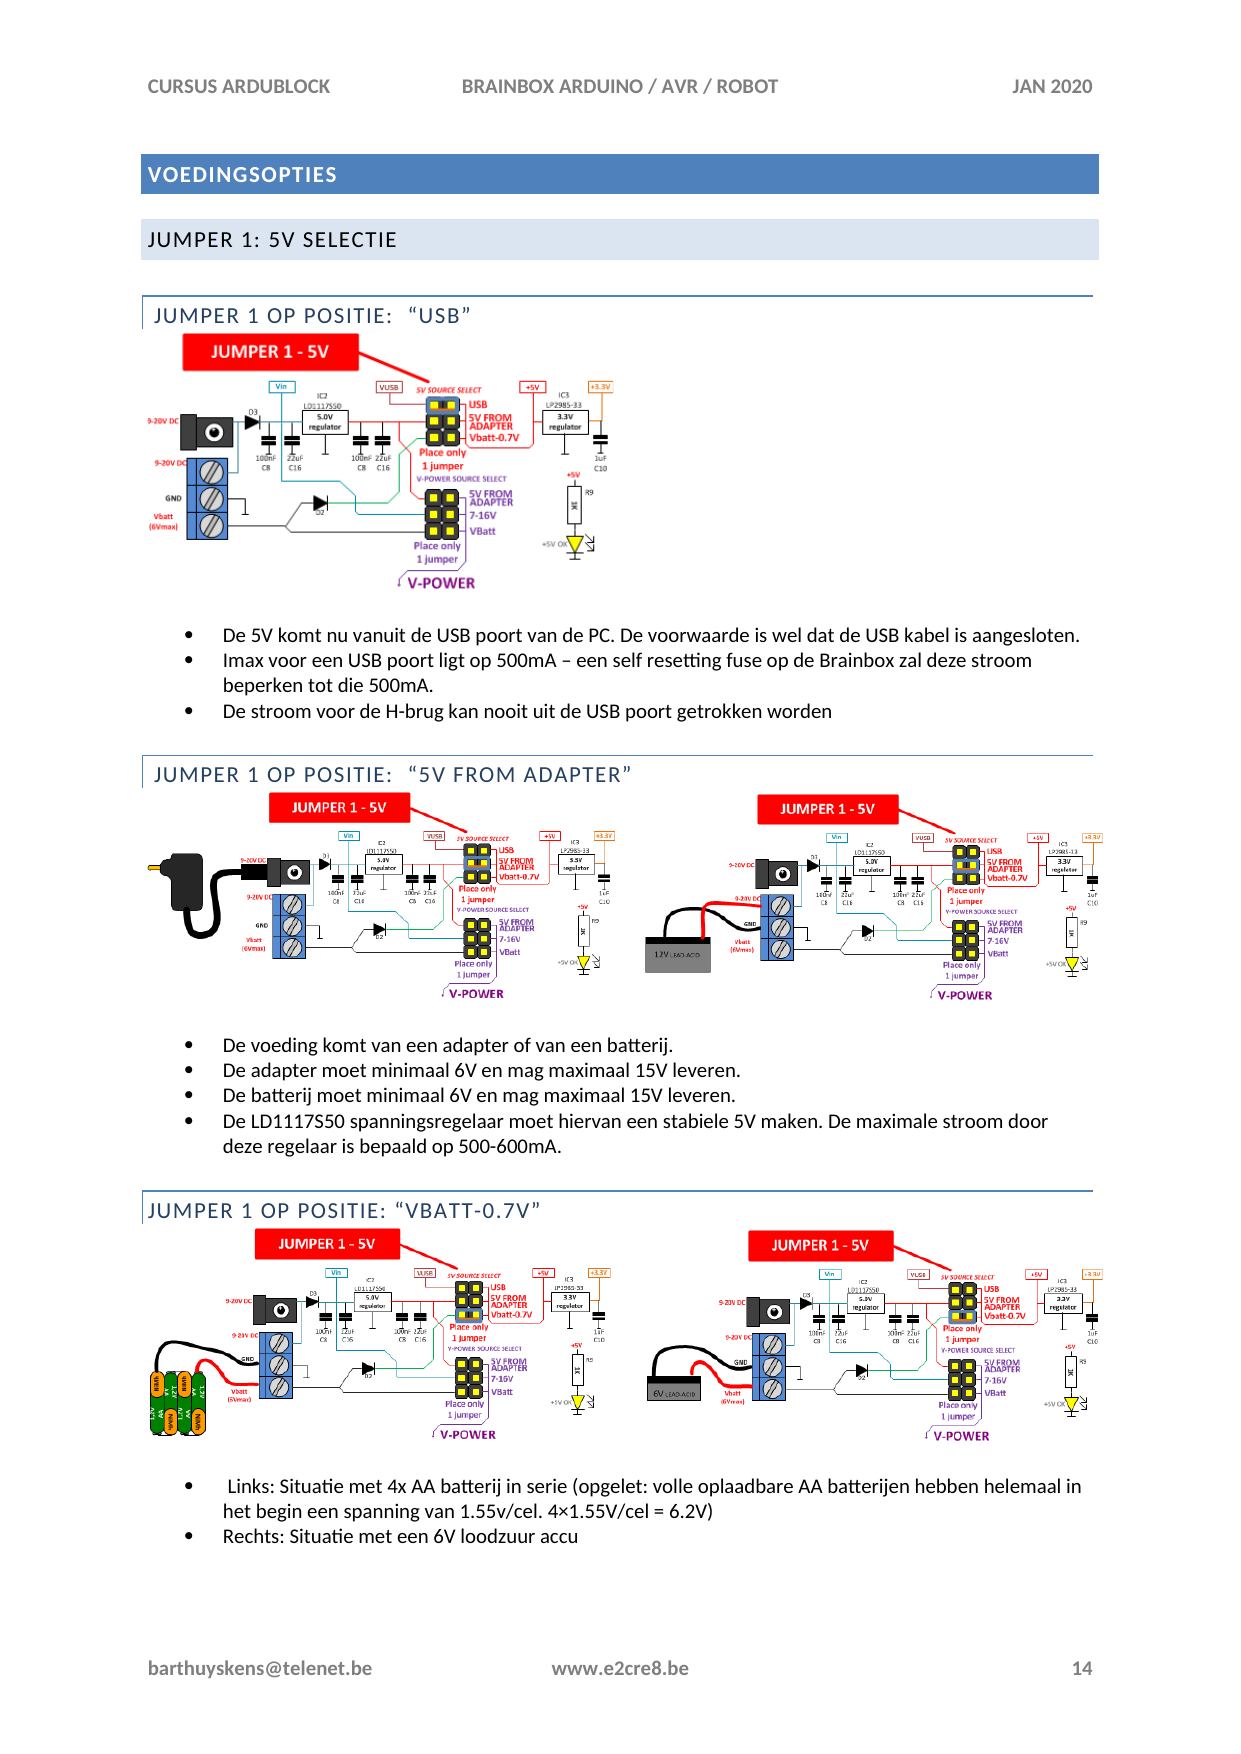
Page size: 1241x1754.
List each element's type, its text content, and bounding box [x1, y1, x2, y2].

subtitle JUMPER 1 OP POSITIE: “VBATT-0.7V” [143, 1192, 1093, 1224]
subtitle JUMPER 1 OP POSITIE: “5V FROM ADAPTER” [143, 756, 1093, 788]
subtitle VOEDINGSOPTIES [148, 160, 1093, 188]
subtitle JUMPER 1 OP POSITIE: “USB” [143, 297, 1093, 329]
picture [147, 333, 614, 593]
list De stroom voor de H-brug kan nooit uit de USB poort getrokken worden [185, 698, 1093, 723]
list Links: Situatie met 4x AA batterij in serie (opgelet: volle oplaadbare AA batterijen hebben helemaal in het begin een spanning van 1.55v/cel. 4×1.55V/cel = 6.2V) [185, 1473, 1093, 1524]
picture [147, 1228, 1103, 1444]
list De adapter moet minimaal 6V en mag maximaal 15V leveren. [185, 1057, 1093, 1083]
list Rechts: Situatie met een 6V loodzuur accu [185, 1524, 1093, 1549]
list De voeding komt van een adapter of van een batterij. [185, 1032, 1093, 1057]
list De LD1117S50 spanningsregelaar moet hiervan een stabiele 5V maken. De maximale stroom door deze regelaar is bepaald op 500-600mA. [185, 1108, 1093, 1159]
list De 5V komt nu vanuit de USB poort van de PC. De voorwaarde is wel dat de USB kabel is aangesloten. [185, 622, 1093, 647]
list Imax voor een USB poort ligt op 500mA – een self resetting fuse op de Brainbox zal deze stroom beperken tot die 500mA. [185, 647, 1093, 698]
list De batterij moet minimaal 6V en mag maximaal 15V leveren. [185, 1083, 1093, 1108]
subtitle JUMPER 1: 5V SELECTIE [148, 226, 1093, 254]
picture [147, 792, 1103, 1003]
